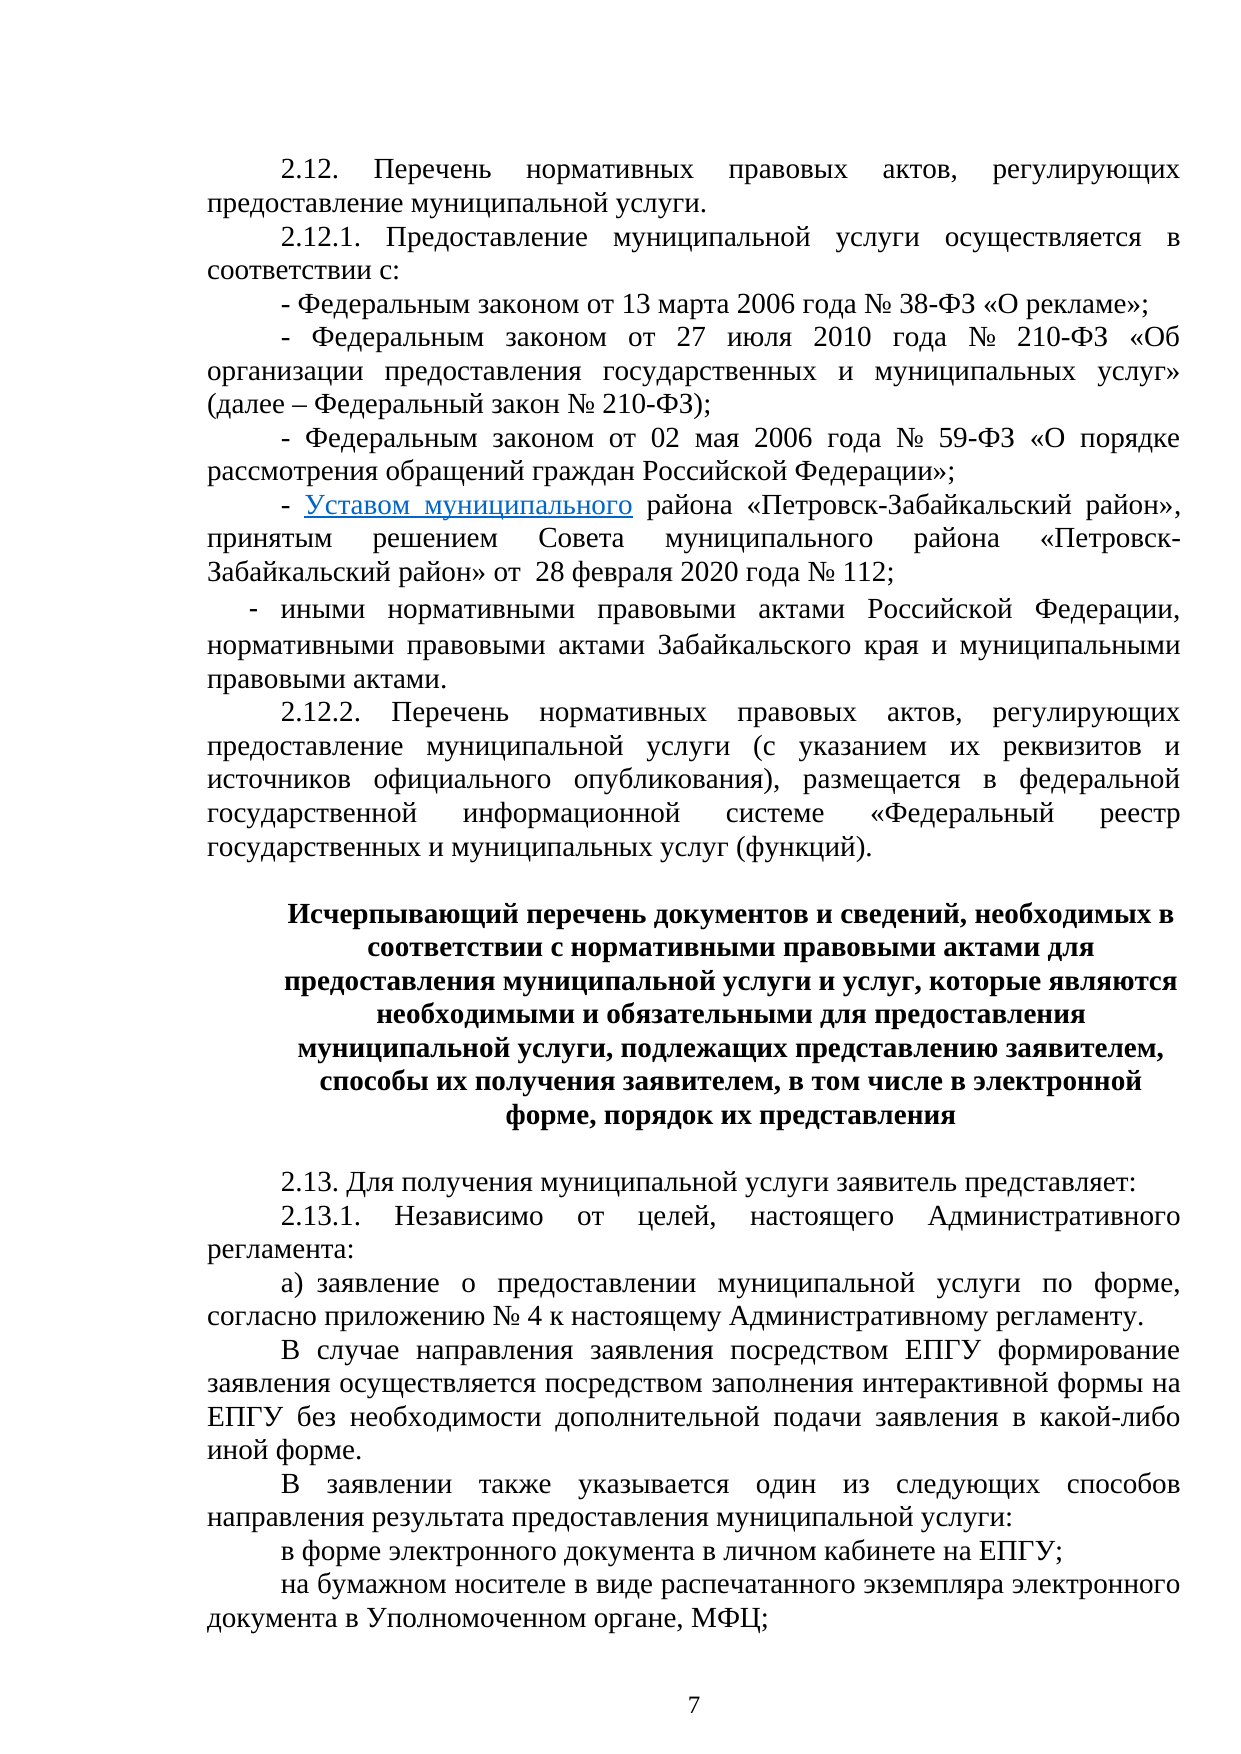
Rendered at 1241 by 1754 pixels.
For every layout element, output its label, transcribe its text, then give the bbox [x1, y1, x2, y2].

text 2.12. Перечень нормативных правовых актов, регулирующих предоставление муниципальной услуги. [207, 152, 1181, 219]
text в форме электронного документа в личном кабинете на ЕПГУ; [207, 1533, 1181, 1567]
text - Федеральным законом от 13 марта 2006 года № 38-ФЗ «О рекламе»; [207, 286, 1181, 319]
text В случае направления заявления посредством ЕПГУ формирование заявления осуществляется посредством заполнения интерактивной формы на ЕПГУ без необходимости дополнительной подачи заявления в какой-либо иной форме. [207, 1332, 1181, 1466]
text на бумажном носителе в виде распечатанного экземпляра электронного документа в Уполномоченном органе, МФЦ; [207, 1567, 1181, 1634]
text 2.13. Для получения муниципальной услуги заявитель представляет: [207, 1164, 1181, 1198]
text а) заявление о предоставлении муниципальной услуги по форме, согласно приложению № 4 к настоящему Административному регламенту. [207, 1265, 1181, 1332]
text 2.13.1. Независимо от целей, настоящего Административного регламента: [207, 1198, 1181, 1265]
text В заявлении также указывается один из следующих способов направления результата предоставления муниципальной услуги: [207, 1466, 1181, 1533]
text - Федеральным законом от 02 мая 2006 года № 59-ФЗ «О порядке рассмотрения обращений граждан Российской Федерации»; [207, 420, 1181, 487]
text - иными нормативными правовыми актами Российской Федерации, нормативными правовыми актами Забайкальского края и муниципальными правовыми актами. [207, 588, 1181, 694]
text Исчерпывающий перечень документов и сведений, необходимых в соответствии с нормативными правовыми актами для предоставления муниципальной услуги и услуг, которые являются необходимыми и обязательными для предоставления муниципальной услуги, подлежащих представлению заявителем, способы их получения заявителем, в том числе в электронной форме, порядок их представления [281, 896, 1181, 1131]
text - Федеральным законом от 27 июля 2010 года № 210-ФЗ «Об организации предоставления государственных и муниципальных услуг» (далее – Федеральный закон № 210-ФЗ); [207, 319, 1181, 420]
text - Уставом муниципального района «Петровск-Забайкальский район», принятым решением Совета муниципального района «Петровск-Забайкальский район» от 28 февраля 2020 года № 112; [207, 487, 1181, 588]
text 2.12.1. Предоставление муниципальной услуги осуществляется в соответствии с: [207, 219, 1181, 286]
text 2.12.2. Перечень нормативных правовых актов, регулирующих предоставление муниципальной услуги (с указанием их реквизитов и источников официального опубликования), размещается в федеральной государственной информационной системе «Федеральный реестр государственных и муниципальных услуг (функций). [207, 694, 1181, 862]
